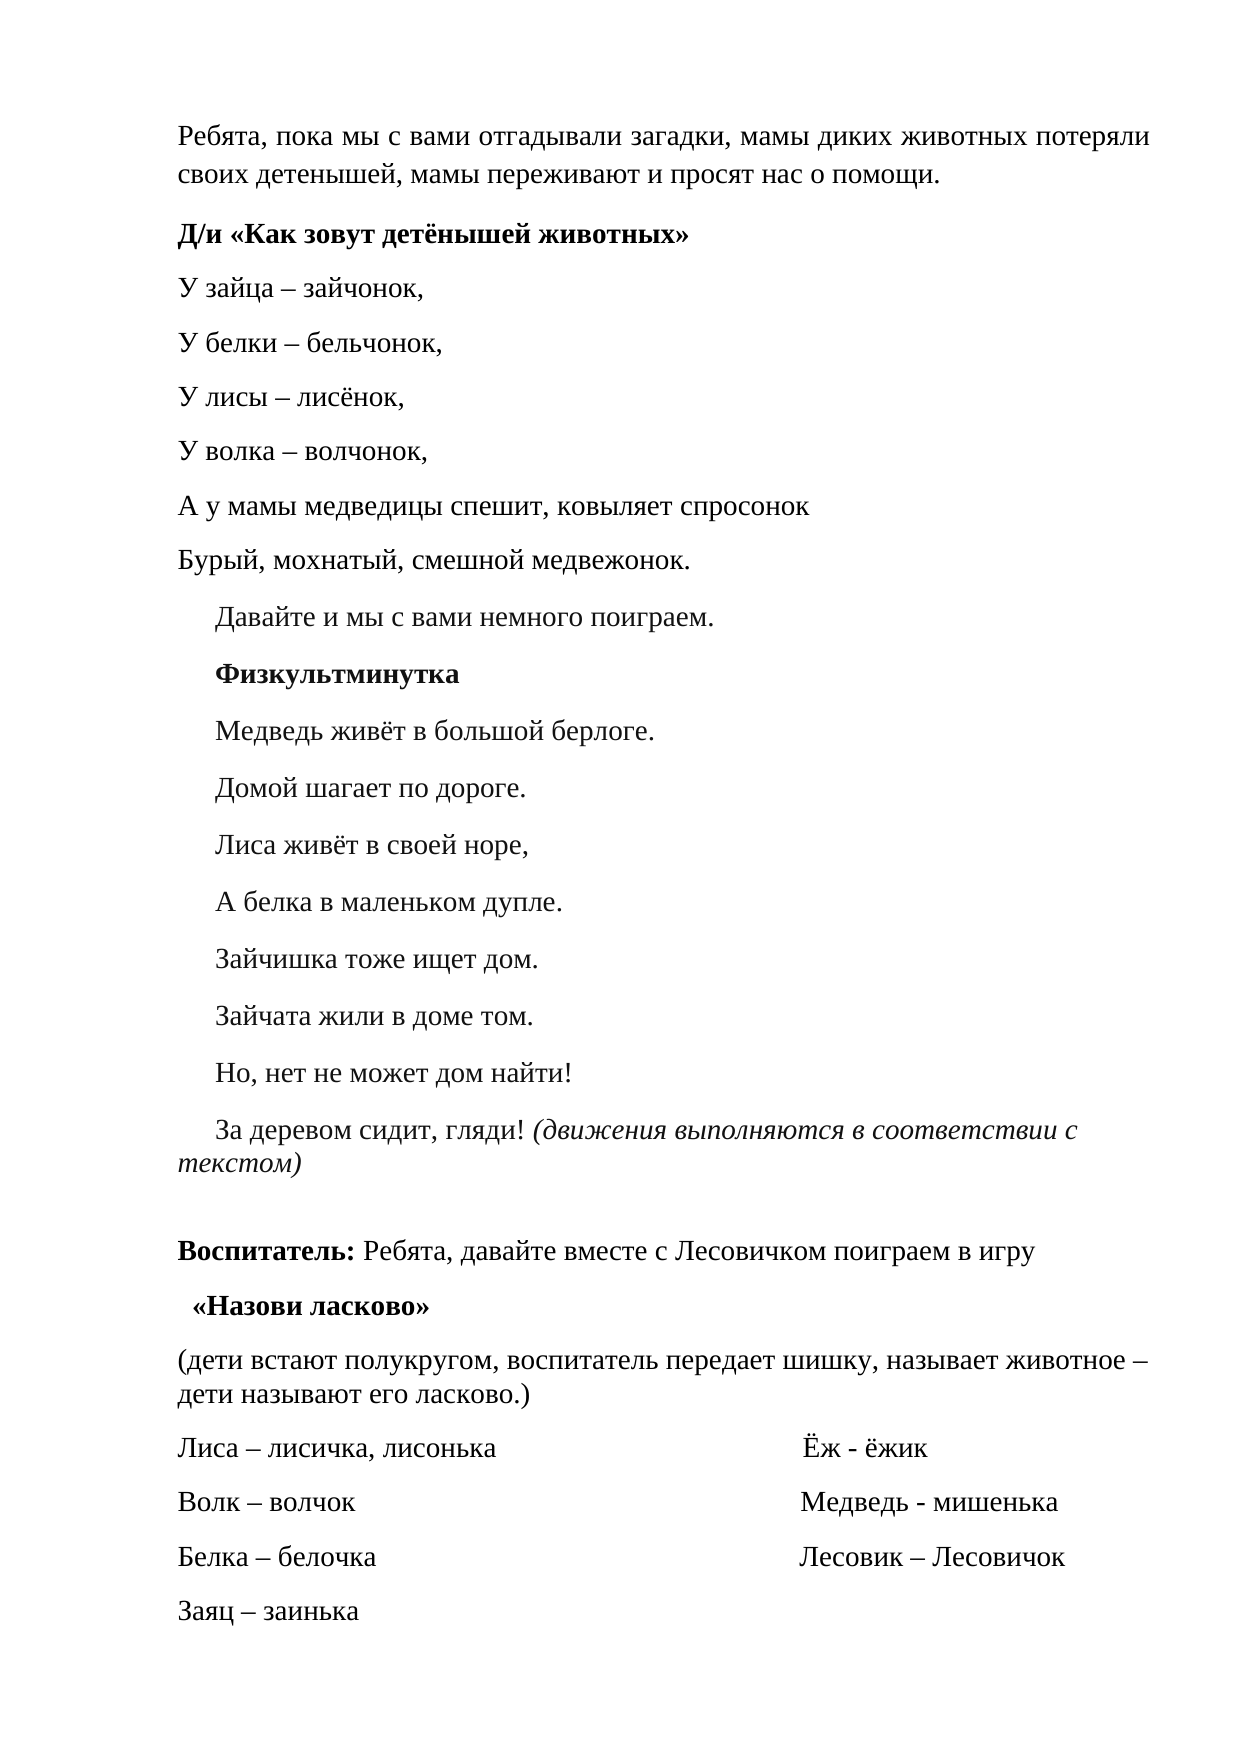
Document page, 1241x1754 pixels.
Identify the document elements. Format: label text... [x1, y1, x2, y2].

text Ребята, пока мы с вами отгадывали загадки, мамы диких животных потеряли своих детенышей, мамы переживают и просят нас о помощи. [177, 152, 1152, 190]
text Медведь живёт в большой берлоге. [177, 713, 1152, 747]
text Волк – волчок Медведь - мишенька [177, 1484, 1152, 1518]
text Но, нет не может дом найти! [177, 1055, 1152, 1089]
text Заяц – заинька [177, 1593, 1152, 1627]
text Зайчата жили в доме том. [177, 998, 1152, 1032]
text Лиса живёт в своей норе, [177, 827, 1152, 861]
text У лисы – лисёнок, [177, 379, 1152, 413]
text «Назови ласково» [177, 1288, 1152, 1321]
text Давайте и мы с вами немного поиграем. [177, 599, 1152, 633]
text (дети встают полукругом, воспитатель передает шишку, называет животное – дети называют его ласково.) [177, 1342, 1152, 1409]
text А белка в маленьком дупле. [177, 884, 1152, 918]
text Физкультминутка [177, 656, 1152, 690]
text У зайца – зайчонок, [177, 270, 1152, 304]
text У белки – бельчонок, [177, 325, 1152, 358]
text Домой шагает по дороге. [177, 770, 1152, 804]
text А у мамы медведицы спешит, ковыляет спросонок [177, 488, 1152, 521]
text Д/и «Как зовут детёнышей животных» [177, 216, 1152, 249]
text У волка – волчонок, [177, 433, 1152, 467]
text Воспитатель: Ребята, давайте вместе с Лесовичком поиграем в игру [177, 1233, 1152, 1267]
text Лиса – лисичка, лисонька Ёж - ёжик [177, 1430, 1152, 1464]
text За деревом сидит, гляди! (движения выполняются в соответствии с текстом) [177, 1112, 1152, 1179]
text Белка – белочка Лесовик – Лесовичок [177, 1539, 1152, 1572]
text Зайчишка тоже ищет дом. [177, 941, 1152, 975]
text Бурый, мохнатый, смешной медвежонок. [177, 542, 1152, 576]
